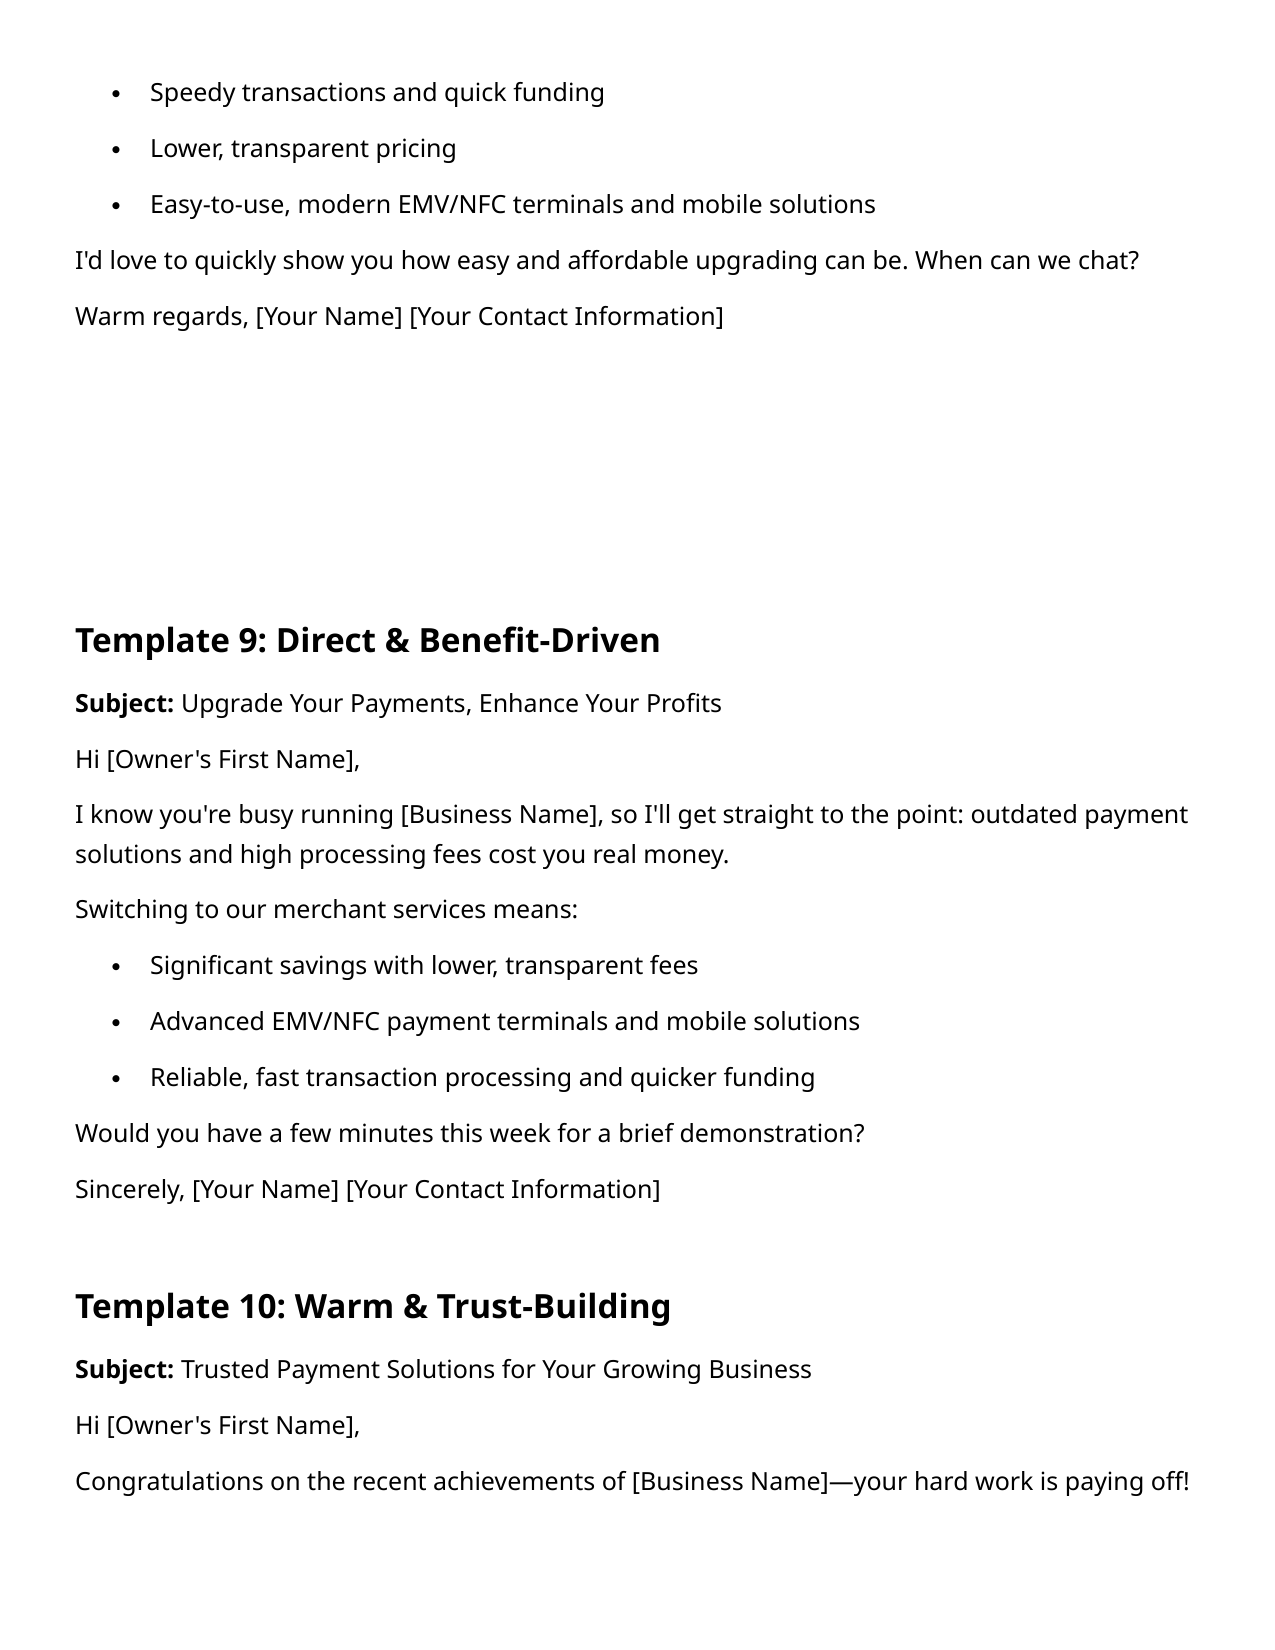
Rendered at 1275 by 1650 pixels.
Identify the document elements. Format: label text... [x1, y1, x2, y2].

list Reliable, fast transaction processing and quicker funding [112, 1059, 1200, 1094]
list Lower, transparent pricing [112, 131, 1200, 165]
list Advanced EMV/NFC payment terminals and mobile solutions [112, 1004, 1200, 1038]
list Speedy transactions and quick funding [112, 75, 1200, 109]
text Hi [Owner's First Name], [75, 741, 1200, 775]
text Template 9: Direct & Benefit-Driven [75, 617, 1200, 662]
text Congratulations on the recent achievements of [Business Name]—your hard work is paying off! [75, 1463, 1200, 1497]
list Significant savings with lower, transparent fees [112, 948, 1200, 982]
text Subject: Trusted Payment Solutions for Your Growing Business [75, 1352, 1200, 1386]
text Subject: Upgrade Your Payments, Enhance Your Profits [75, 685, 1200, 719]
text Hi [Owner's First Name], [75, 1408, 1200, 1442]
text Switching to our merchant services means: [75, 892, 1200, 926]
text Template 10: Warm & Trust-Building [75, 1283, 1200, 1328]
text Would you have a few minutes this week for a brief demonstration? [75, 1115, 1200, 1149]
text I know you're busy running [Business Name], so I'll get straight to the point: outdated payment solutions and high processing fees cost you real money. [75, 797, 1200, 870]
text Warm regards, [Your Name] [Your Contact Information] [75, 298, 1200, 332]
text Sincerely, [Your Name] [Your Contact Information] [75, 1171, 1200, 1205]
text I'd love to quickly show you how easy and affordable upgrading can be. When can we chat? [75, 242, 1200, 277]
list Easy-to-use, modern EMV/NFC terminals and mobile solutions [112, 187, 1200, 221]
